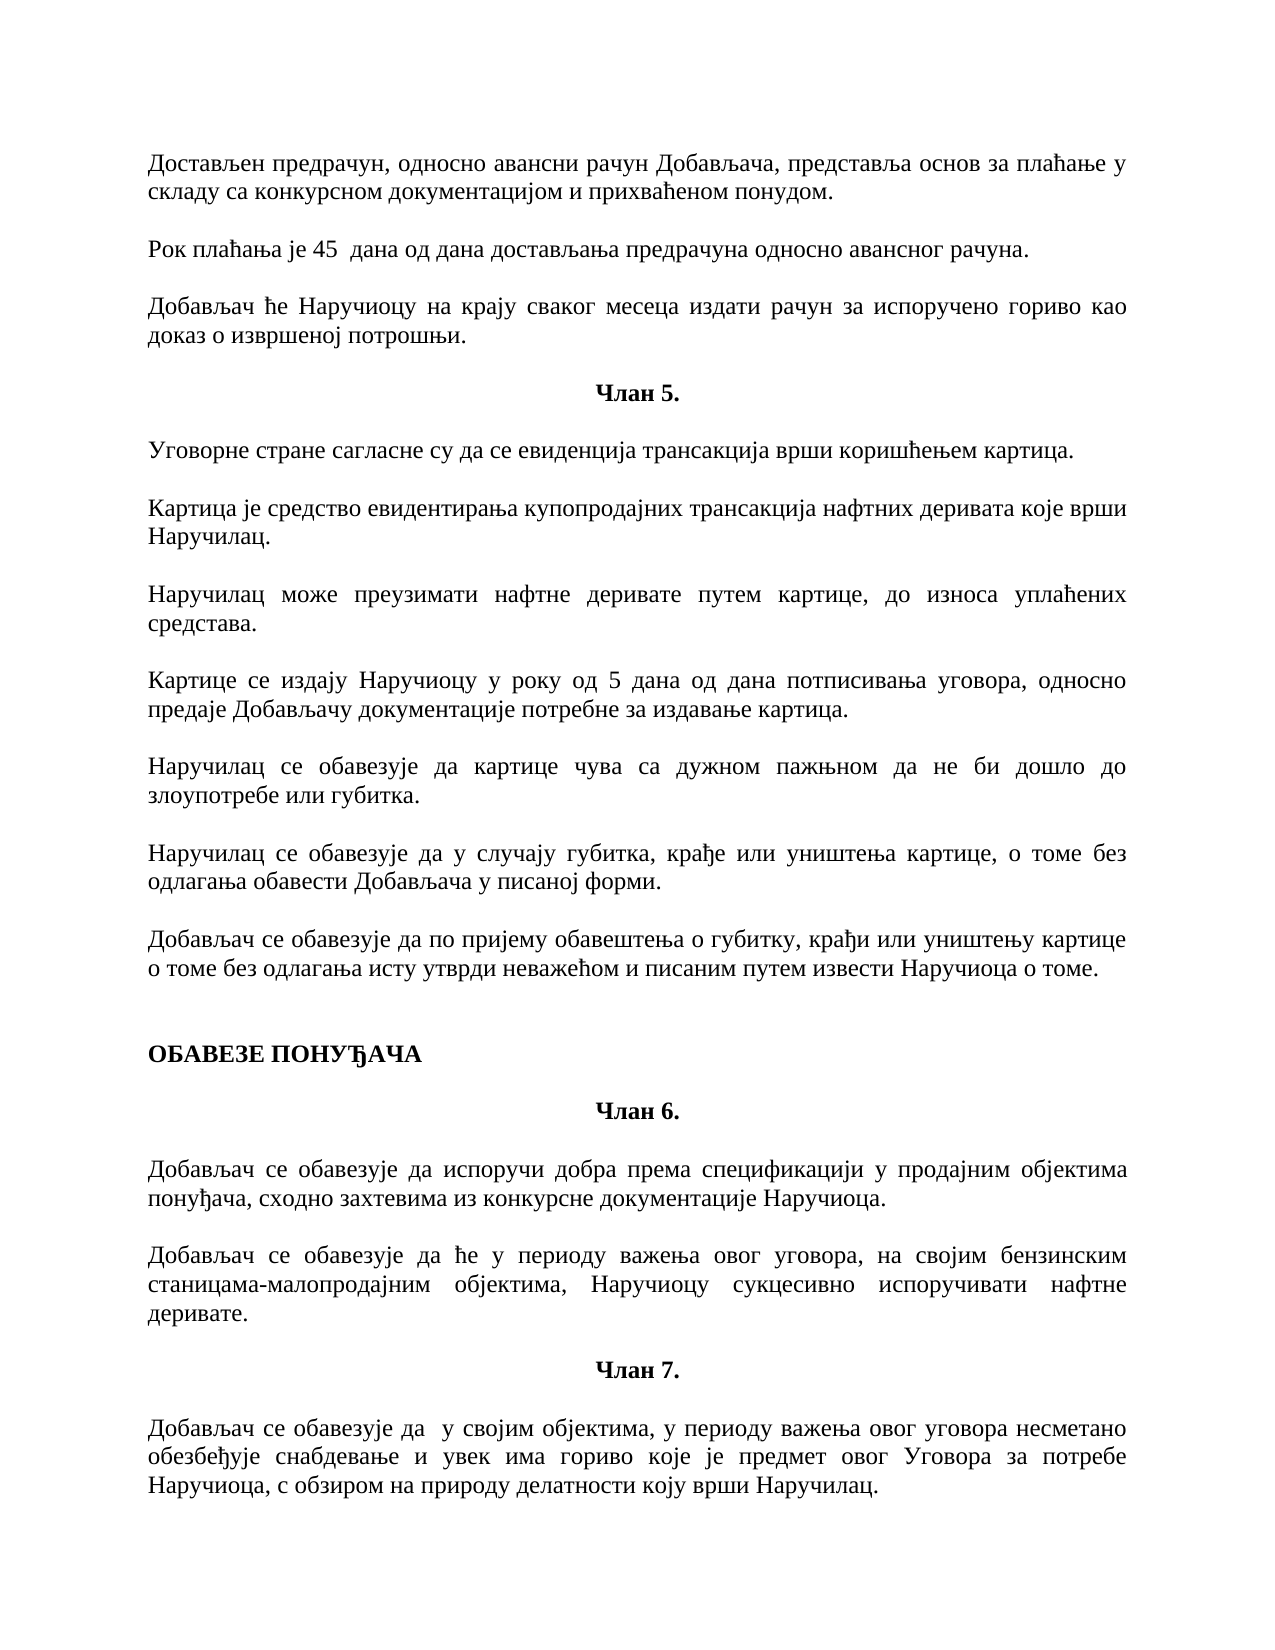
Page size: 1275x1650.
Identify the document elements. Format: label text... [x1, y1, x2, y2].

text Достављен прeдрачун, односно авансни рачун Добављача, представља основ за плаћање у складу са конкурсном документацијом и прихваћеном понудом. [148, 148, 1127, 205]
text Рок плаћања je 45 дана од дана достављања предрачуна односно авансног рачуна. [148, 234, 1127, 263]
text Члан 7. [148, 1355, 1127, 1384]
text ОБАВЕЗЕ ПОНУЂАЧА [148, 1039, 1127, 1068]
text Добављач се обавезује да по пријему обавештења о губитку, крађи или уништењу картице о томе без одлагања исту утврди неважећом и писаним путем извести Наручиоца о томе. [148, 924, 1127, 981]
text Картице се издају Наручиоцу у року од 5 дана од дана потписивања уговора, односно предаје Добављачу документације потребне за издавање картица. [148, 665, 1127, 723]
text Картица је средство евидентирања купопродајних трансакција нафтних деривата које врши Наручилац. [148, 493, 1127, 550]
text Члан 5. [148, 378, 1127, 406]
text Добављач се обавезује да испоручи добра према спецификацији у продајним објектима понуђача, сходно захтевима из конкурсне документације Наручиоца. [148, 1154, 1127, 1211]
text Наручилац се обавезује да у случају губитка, крађе или уништења картице, о томе без одлагања обавести Добављача у писаној форми. [148, 838, 1127, 895]
text Уговорне стране сагласне су да се евиденција трансакција врши коришћењем картица. [148, 435, 1127, 464]
text Члан 6. [148, 1096, 1127, 1125]
text Добављач се обавезује да у својим објектима, у периоду важења овог уговора несметано обезбеђује снабдевање и увек има гориво које је предмет овог Уговора за потребе Наручиоца, с обзиром на природу делатности коју врши Наручилац. [148, 1413, 1127, 1499]
text Наручилац се обавезује да картице чува са дужном пажњном да не би дошло до злоупотребе или губитка. [148, 751, 1127, 809]
text Добављач ће Наручиоцу на крају сваког месеца издати рачун за испоручено гориво као доказ о извршеној потрошњи. [148, 291, 1127, 349]
text Добављач се обавезује да ће у периоду важења овог уговора, на својим бензинским станицама-малопродајним објектима, Наручиоцу сукцесивно испоручивати нафтне деривате. [148, 1240, 1127, 1326]
text Наручилац може преузимати нафтне деривате путем картице, до износа уплаћених средстава. [148, 579, 1127, 636]
